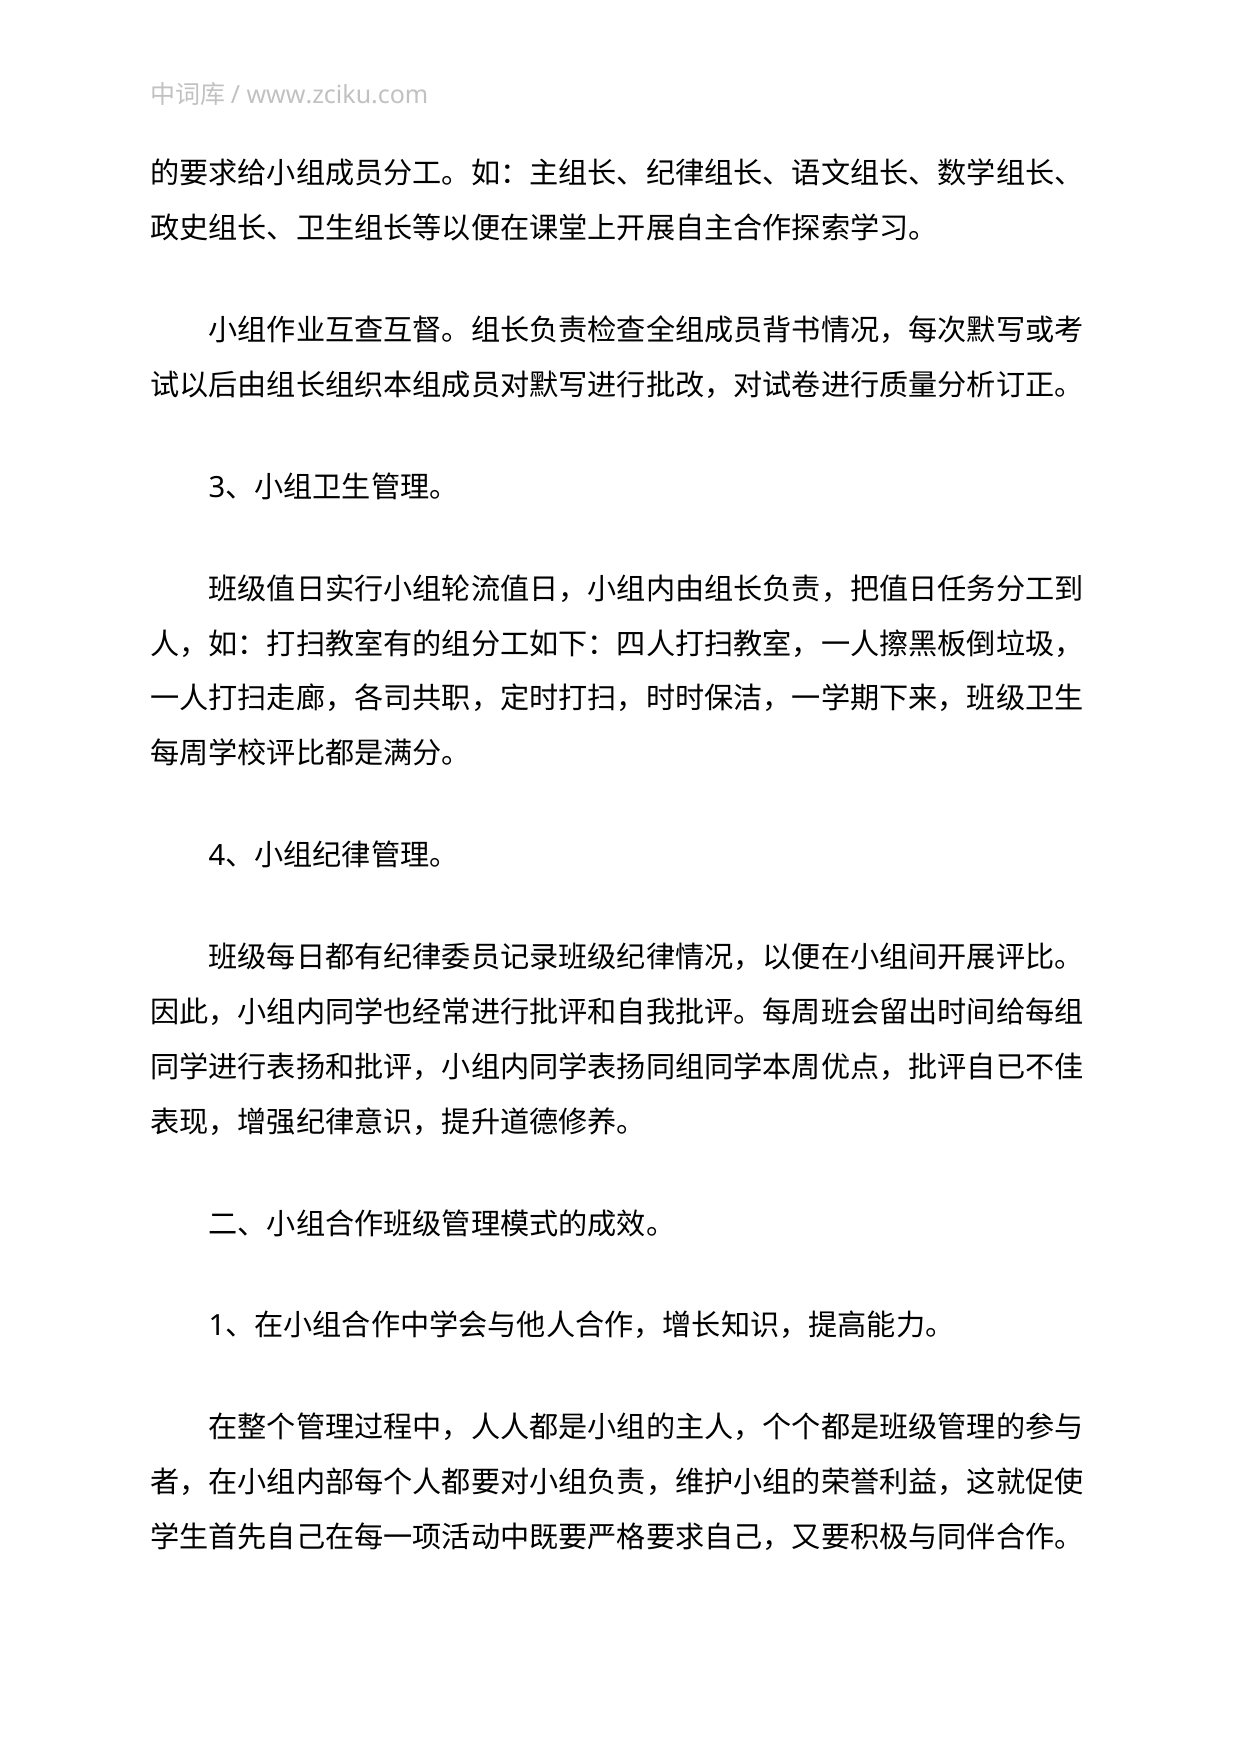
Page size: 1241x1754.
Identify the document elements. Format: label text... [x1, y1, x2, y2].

text 小组作业互查互督。组长负责检查全组成员背书情况，每次默写或考试以后由组长组织本组成员对默写进行批改，对试卷进行质量分析订正。 [150, 307, 1090, 404]
text 1、在小组合作中学会与他人合作，增长知识，提高能力。 [150, 1302, 1090, 1344]
text 班级每日都有纪律委员记录班级纪律情况，以便在小组间开展评比。因此，小组内同学也经常进行批评和自我批评。每周班会留出时间给每组同学进行表扬和批评，小组内同学表扬同组同学本周优点，批评自已不佳表现，增强纪律意识，提升道德修养。 [150, 934, 1090, 1141]
text 班级值日实行小组轮流值日，小组内由组长负责，把值日任务分工到人，如：打扫教室有的组分工如下：四人打扫教室，一人擦黑板倒垃圾，一人打扫走廊，各司共职，定时打扫，时时保洁，一学期下来，班级卫生每周学校评比都是满分。 [150, 565, 1090, 772]
text 二、小组合作班级管理模式的成效。 [150, 1200, 1090, 1242]
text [150, 150, 1090, 247]
text 3、小组卫生管理。 [150, 463, 1090, 506]
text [150, 1404, 1090, 1556]
text 4、小组纪律管理。 [150, 832, 1090, 874]
